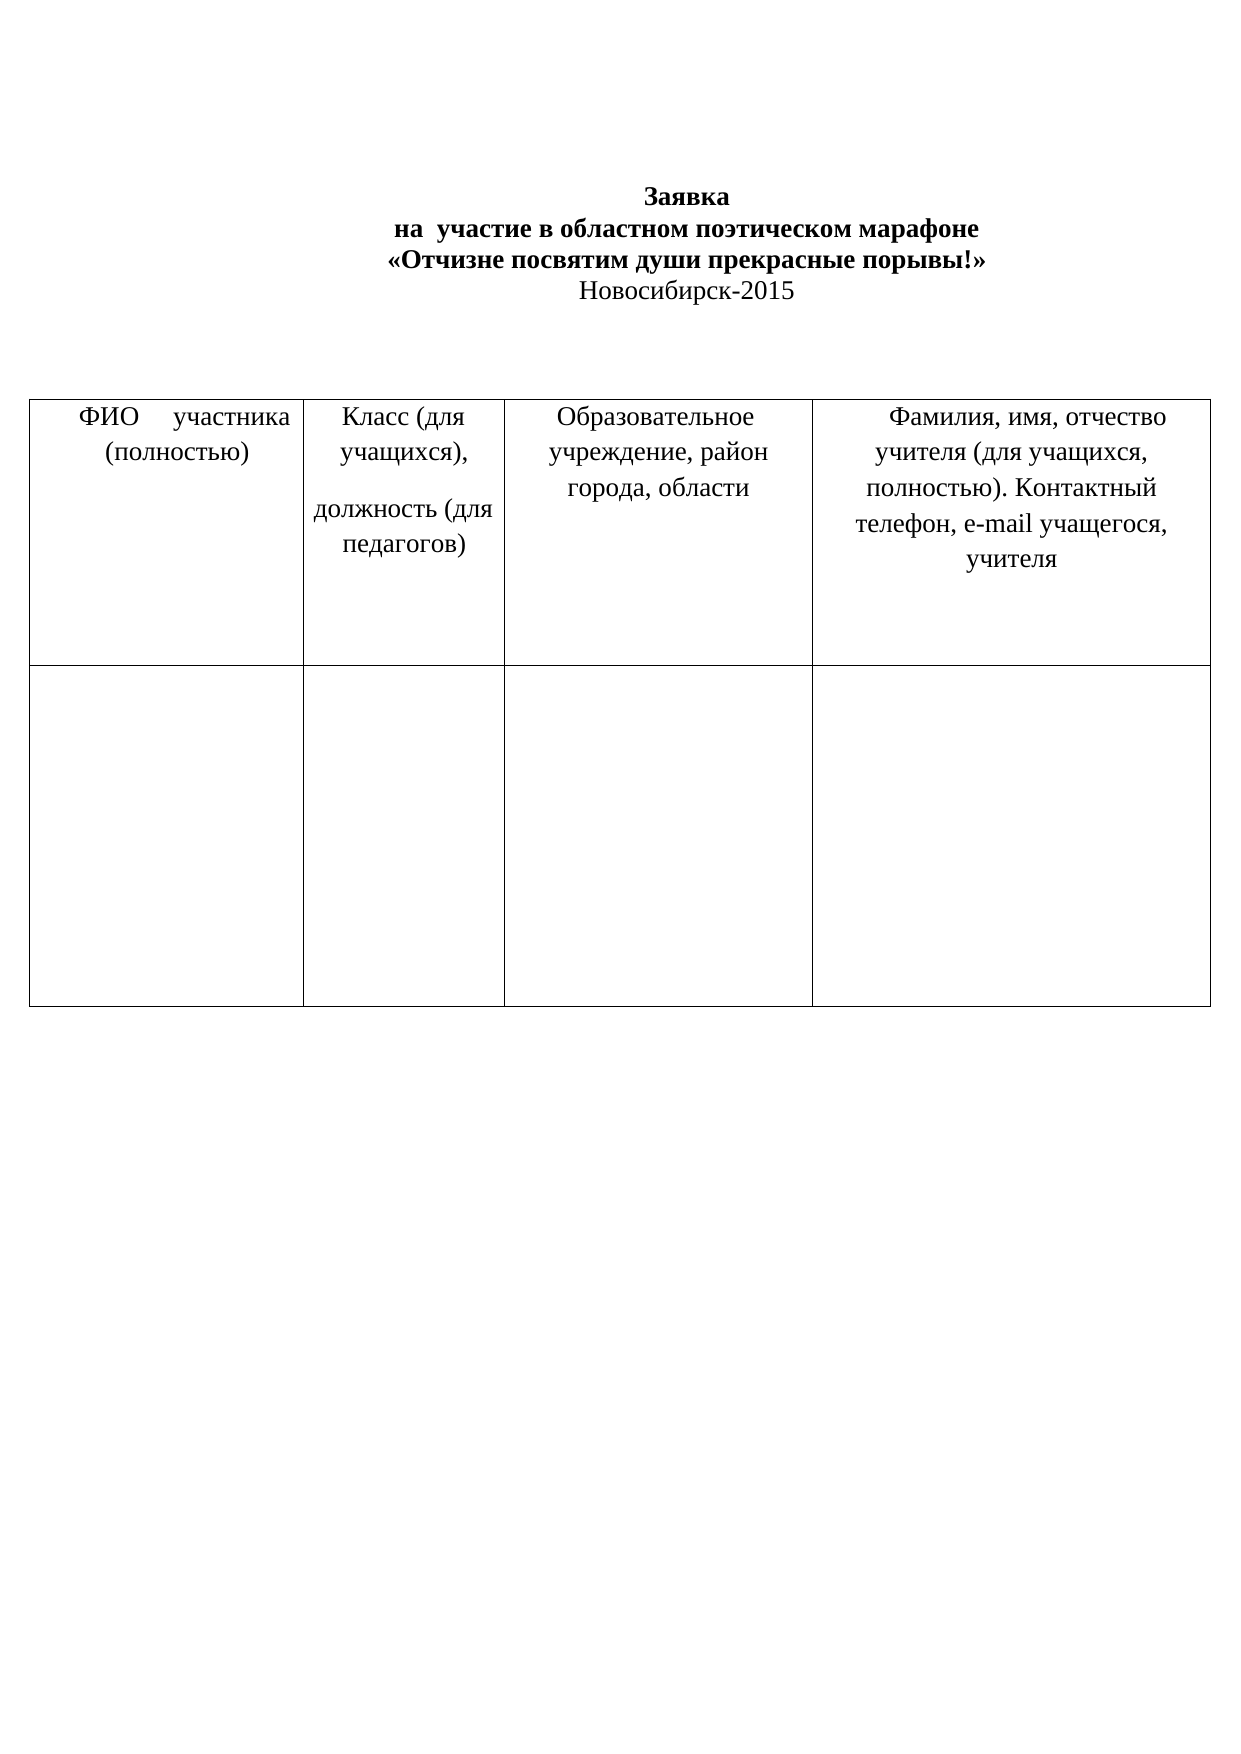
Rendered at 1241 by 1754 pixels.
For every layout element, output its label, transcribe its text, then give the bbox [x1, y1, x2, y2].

text на участие в областном поэтическом марафоне [118, 212, 1152, 243]
text «Отчизне посвятим души прекрасные порывы!» [118, 243, 1152, 274]
text Заявка [118, 181, 1152, 212]
table_cell [813, 666, 1210, 1006]
table_cell [30, 666, 303, 1006]
table_cell [304, 666, 504, 1006]
table_header ФИО участника (полностью) [30, 400, 303, 665]
table_cell [505, 666, 812, 1006]
table_header Фамилия, имя, отчество учителя (для учащихся, полностью). Контактный телефон, е-mail учащегося, учителя [813, 400, 1210, 665]
text Новосибирск-2015 [118, 274, 1152, 305]
table_header Класс (для учащихся), должность (для педагогов) [304, 400, 504, 665]
table_header Образовательное учреждение, район города, области [505, 400, 812, 665]
